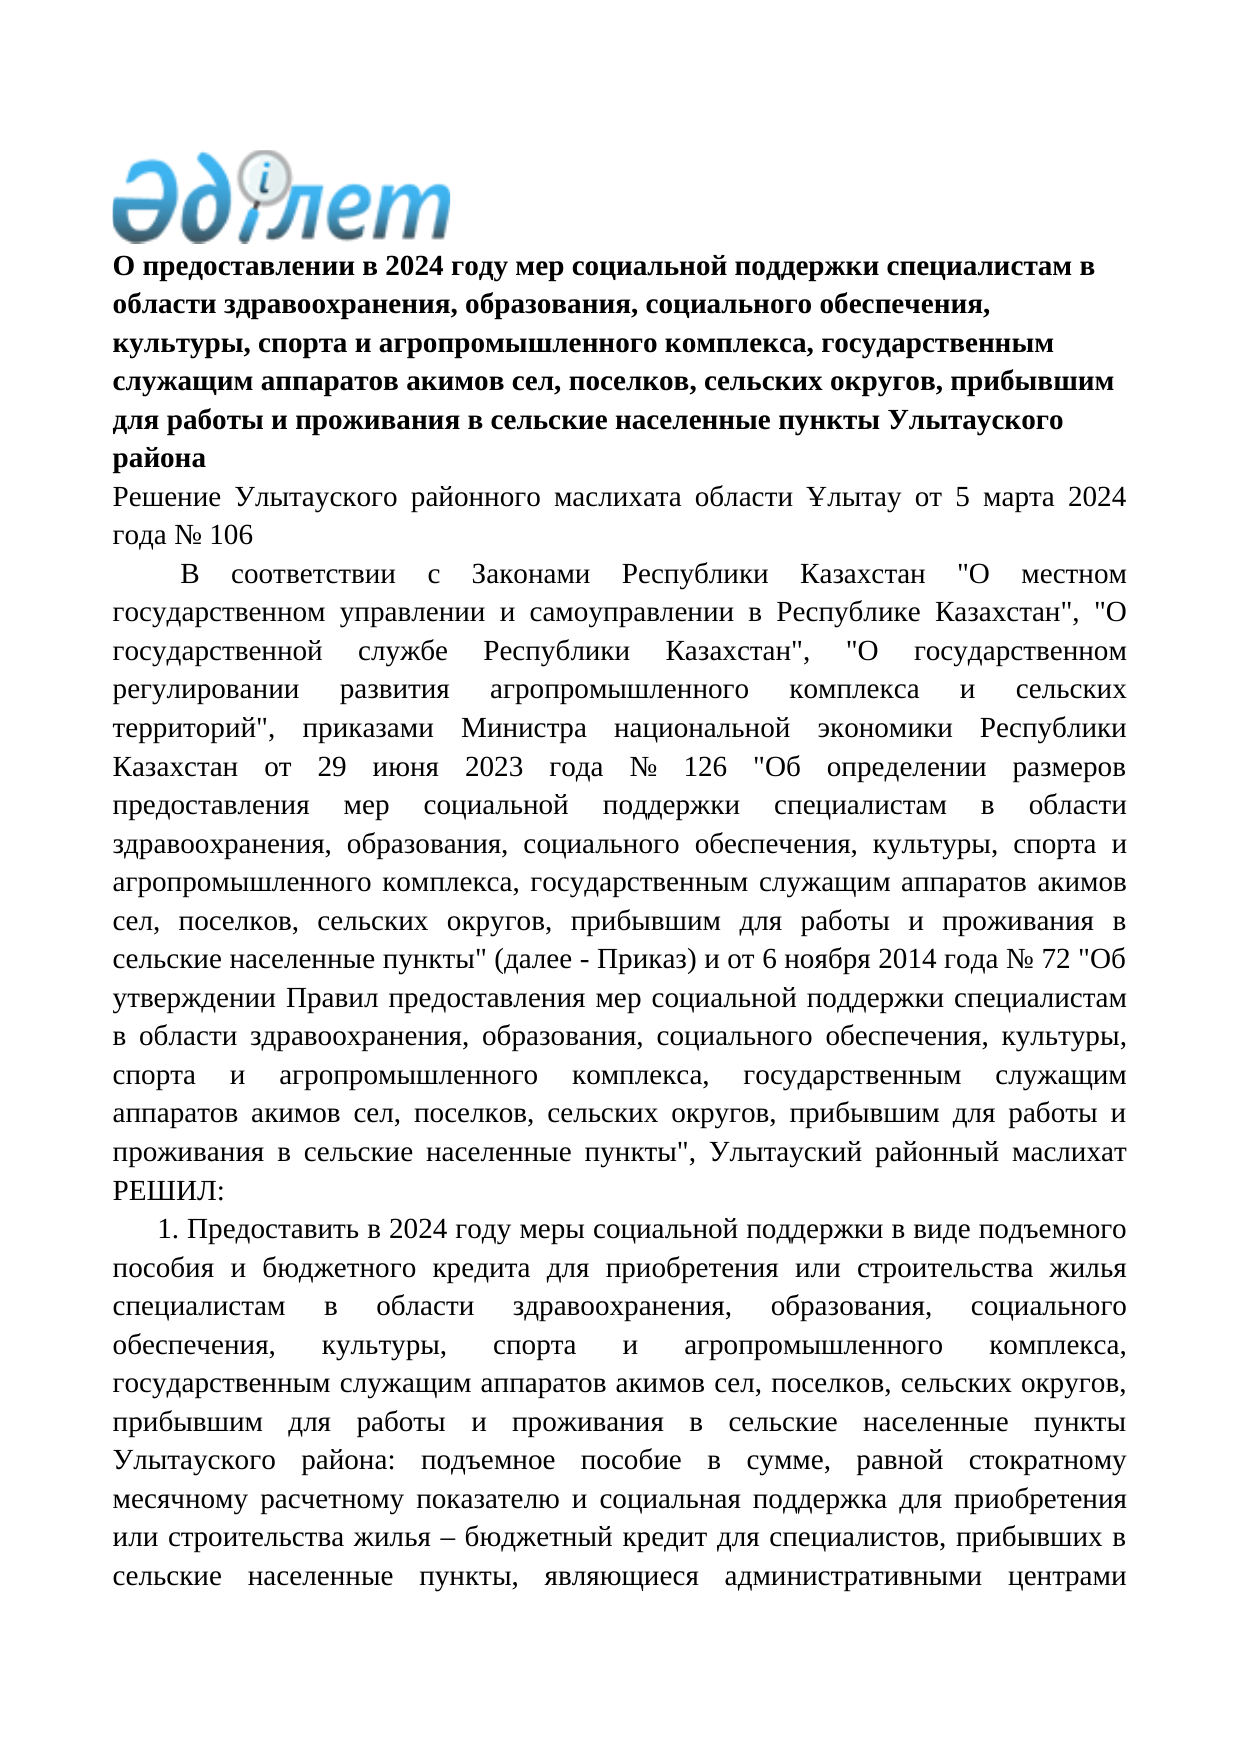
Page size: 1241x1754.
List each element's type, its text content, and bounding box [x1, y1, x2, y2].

picture [112, 150, 451, 244]
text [112, 1211, 1128, 1592]
text В соответствии с Законами Республики Казахстан "О местном государственном управлении и самоуправлении в Республике Казахстан", "О государственной службе Республики Казахстан", "О государственном регулировании развития агропромышленного комплекса и сельских территорий", приказами Министра национальной экономики Республики Казахстан от 29 июня 2023 года № 126 "Об определении размеров предоставления мер социальной поддержки специалистам в области здравоохранения, образования, социального обеспечения, культуры, спорта и агропромышленного комплекса, государственным служащим аппаратов акимов сел, поселков, сельских округов, прибывшим для работы и проживания в сельские населенные пункты" (далее - Приказ) и от 6 ноября 2014 года № 72 "Об утверждении Правил предоставления мер социальной поддержки специалистам в области здравоохранения, образования, социального обеспечения, культуры, спорта и агропромышленного комплекса, государственным служащим аппаратов акимов сел, поселков, сельских округов, прибывшим для работы и проживания в сельские населенные пункты", Улытауский районный маслихат РЕШИЛ: [112, 556, 1128, 1206]
text О предоставлении в 2024 году мер социальной поддержки специалистам в области здравоохранения, образования, социального обеспечения, культуры, спорта и агропромышленного комплекса, государственным служащим аппаратов акимов сел, поселков, сельских округов, прибывшим для работы и проживания в сельские населенные пункты Улытауского района [112, 248, 1128, 474]
text Решение Улытауского районного маслихата области Ұлытау от 5 марта 2024 года № 106 [112, 479, 1128, 551]
